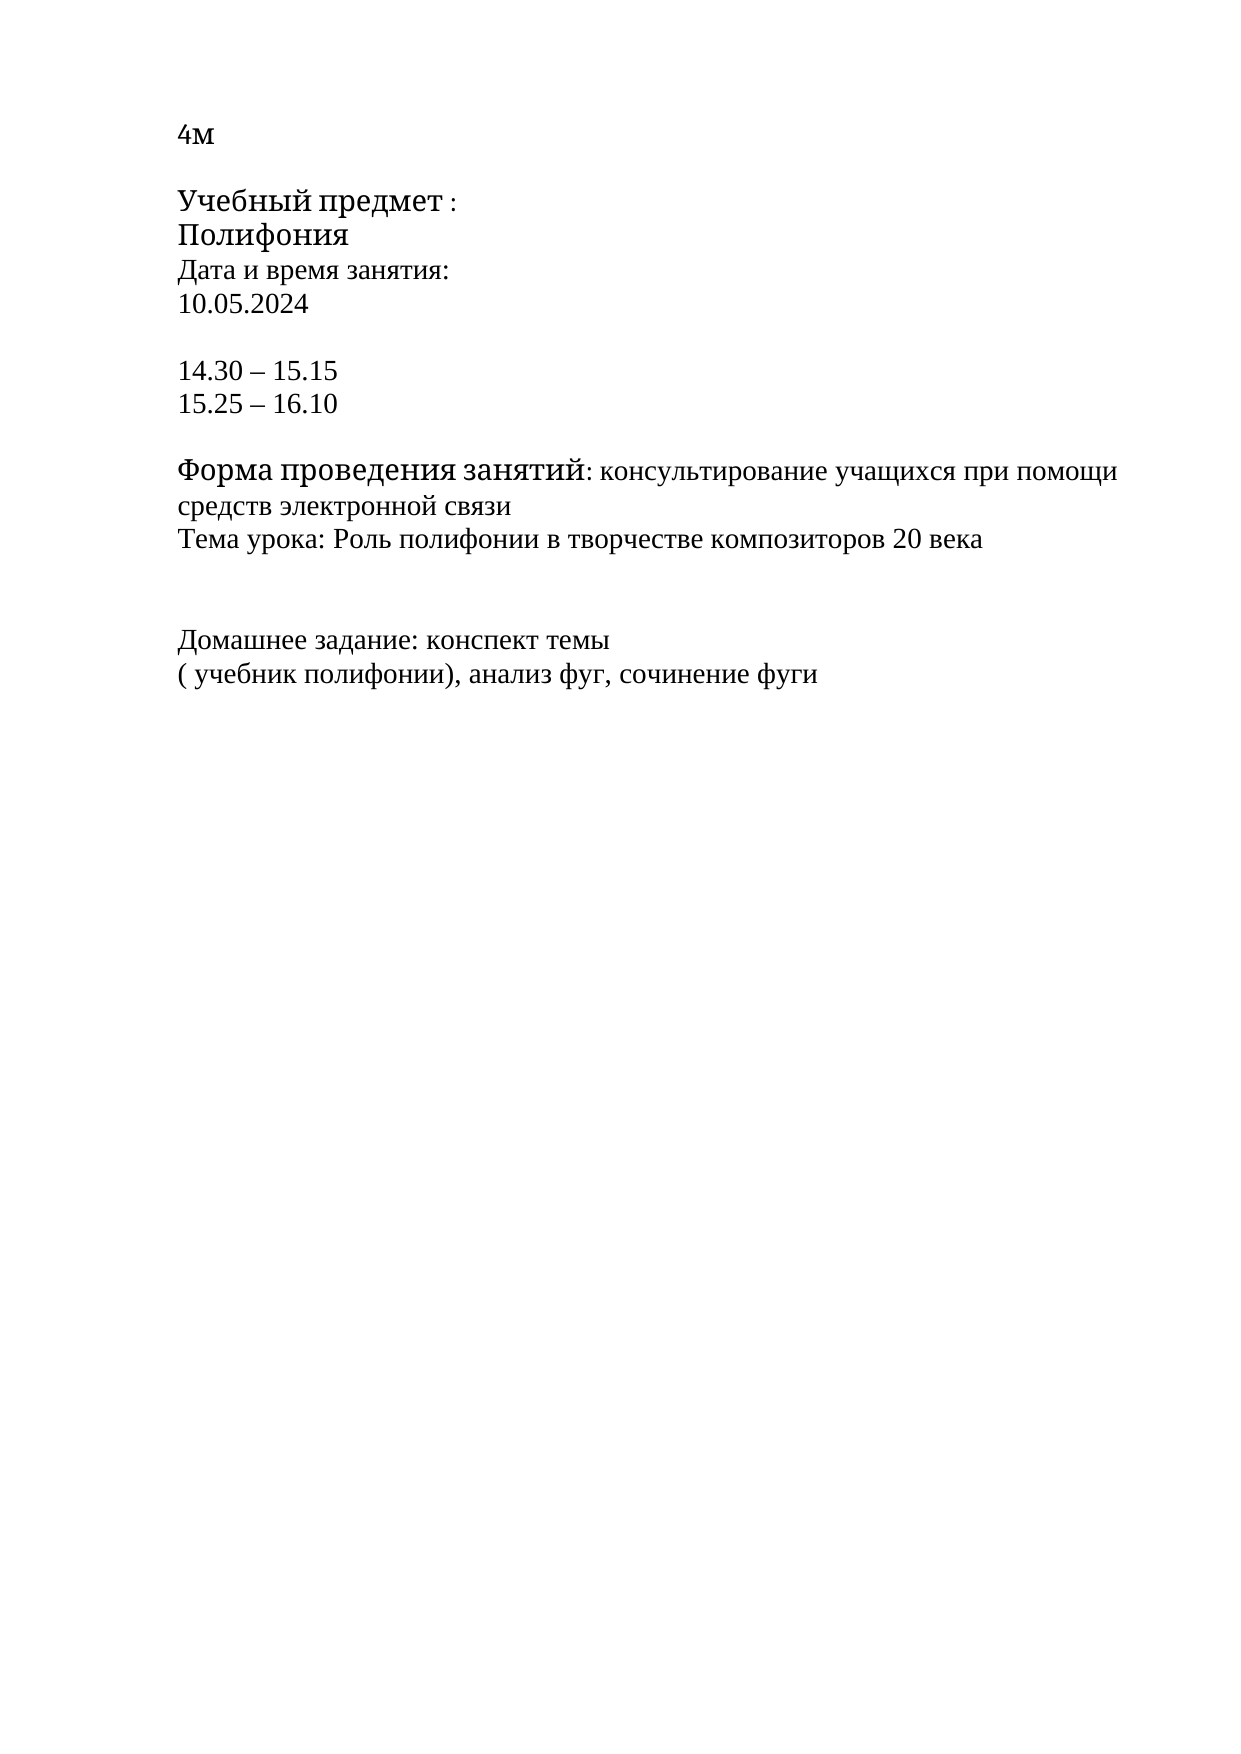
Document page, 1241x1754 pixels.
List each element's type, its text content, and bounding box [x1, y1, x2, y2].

text 10.05.2024 [177, 286, 1152, 319]
text 14.30 – 15.15 [177, 353, 1152, 386]
text 4м [177, 118, 1152, 152]
text 15.25 – 16.10 [177, 386, 1152, 420]
text Дата и время занятия: [177, 252, 1152, 286]
text Домашнее задание: конспект темы [177, 622, 1152, 656]
text Тема урока: Роль полифонии в творчестве композиторов 20 века [177, 522, 1152, 555]
text Форма проведения занятий: консультирование учащихся при помощи средств электронной связи [177, 453, 1152, 522]
text Учебный предмет : [177, 185, 1152, 219]
text Полифония [177, 219, 1152, 252]
text ( учебник полифонии), анализ фуг, сочинение фуги [177, 656, 1152, 689]
